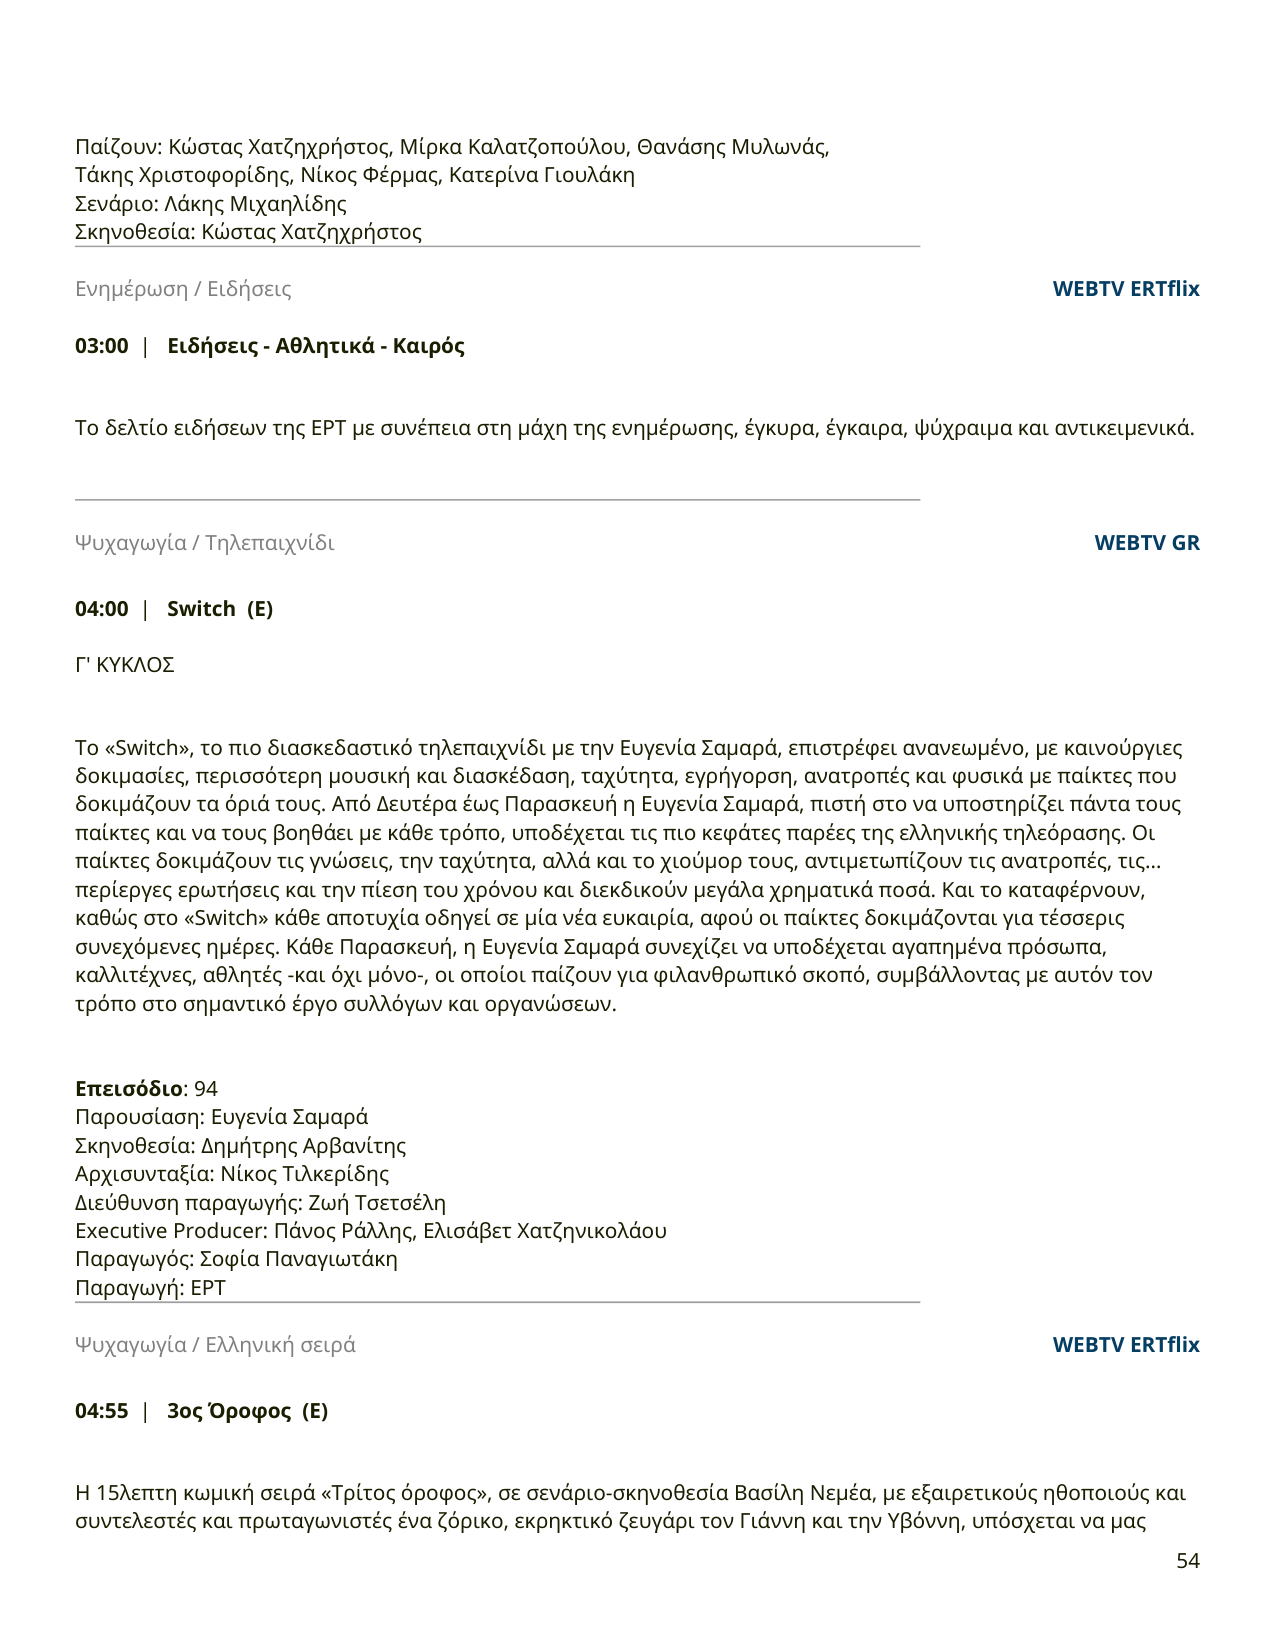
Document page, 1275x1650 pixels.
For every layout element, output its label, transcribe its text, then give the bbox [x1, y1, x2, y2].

text 03:00 | Ειδήσεις - Αθλητικά - Καιρός [75, 303, 1200, 388]
table_header Ψυχαγωγία / Τηλεπαιχνίδι [75, 528, 637, 556]
text 04:00 | Switch (E) Γ' ΚΥΚΛΟΣ [75, 556, 1200, 708]
table_header Ψυχαγωγία / Ελληνική σειρά [75, 1330, 637, 1359]
table_header WEBTV ERTflix [638, 274, 1200, 303]
text 04:55 | 3ος Όροφος (E) [75, 1359, 1200, 1453]
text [75, 1478, 1200, 1535]
text Το «Switch», το πιο διασκεδαστικό τηλεπαιχνίδι με την Ευγενία Σαμαρά, επιστρέφει ανανεωμένο, με καινούργιες δοκιμασίες, περισσότερη μουσική και διασκέδαση, ταχύτητα, εγρήγορση, ανατροπές και φυσικά με παίκτες που δοκιμάζουν τα όριά τους. Από Δευτέρα έως Παρασκευή η Ευγενία Σαμαρά, πιστή στο να υποστηρίζει πάντα τους παίκτες και να τους βοηθάει με κάθε τρόπο, υποδέχεται τις πιο κεφάτες παρέες της ελληνικής τηλεόρασης. Οι παίκτες δοκιμάζουν τις γνώσεις, την ταχύτητα, αλλά και το χιούμορ τους, αντιμετωπίζουν τις ανατροπές, τις… περίεργες ερωτήσεις και την πίεση του χρόνου και διεκδικούν μεγάλα χρηματικά ποσά. Και το καταφέρνουν, καθώς στο «Switch» κάθε αποτυχία οδηγεί σε μία νέα ευκαιρία, αφού οι παίκτες δοκιμάζονται για τέσσερις συνεχόμενες ημέρες. Κάθε Παρασκευή, η Ευγενία Σαμαρά συνεχίζει να υποδέχεται αγαπημένα πρόσωπα, καλλιτέχνες, αθλητές -και όχι μόνο-, οι οποίοι παίζουν για φιλανθρωπικό σκοπό, συμβάλλοντας με αυτόν τον τρόπο στο σημαντικό έργο συλλόγων και οργανώσεων. [75, 733, 1200, 1017]
text Eπεισόδιο: 94 Παρουσίαση: Ευγενία Σαμαρά Σκηνοθεσία: Δημήτρης Αρβανίτης Αρχισυνταξία: Νίκος Τιλκερίδης Διεύθυνση παραγωγής: Ζωή Τσετσέλη Executive Producer: Πάνος Ράλλης, Ελισάβετ Χατζηνικολάου Παραγωγός: Σοφία Παναγιωτάκη Παραγωγή: ΕΡΤ [75, 1017, 1200, 1301]
text Το δελτίο ειδήσεων της ΕΡΤ με συνέπεια στη μάχη της ενημέρωσης, έγκυρα, έγκαιρα, ψύχραιμα και αντικειμενικά. [75, 413, 1200, 442]
text Παίζουν: Κώστας Χατζηχρήστος, Μίρκα Καλατζοπούλου, Θανάσης Μυλωνάς, Τάκης Χριστοφορίδης, Νίκος Φέρμας, Κατερίνα Γιουλάκη Σενάριο: Λάκης Μιχαηλίδης Σκηνοθεσία: Κώστας Χατζηχρήστος [75, 75, 1200, 246]
table_header Ενημέρωση / Ειδήσεις [75, 274, 637, 303]
table_header WEBTV ERTflix [638, 1330, 1200, 1359]
table_header WEBTV GR [638, 528, 1200, 556]
